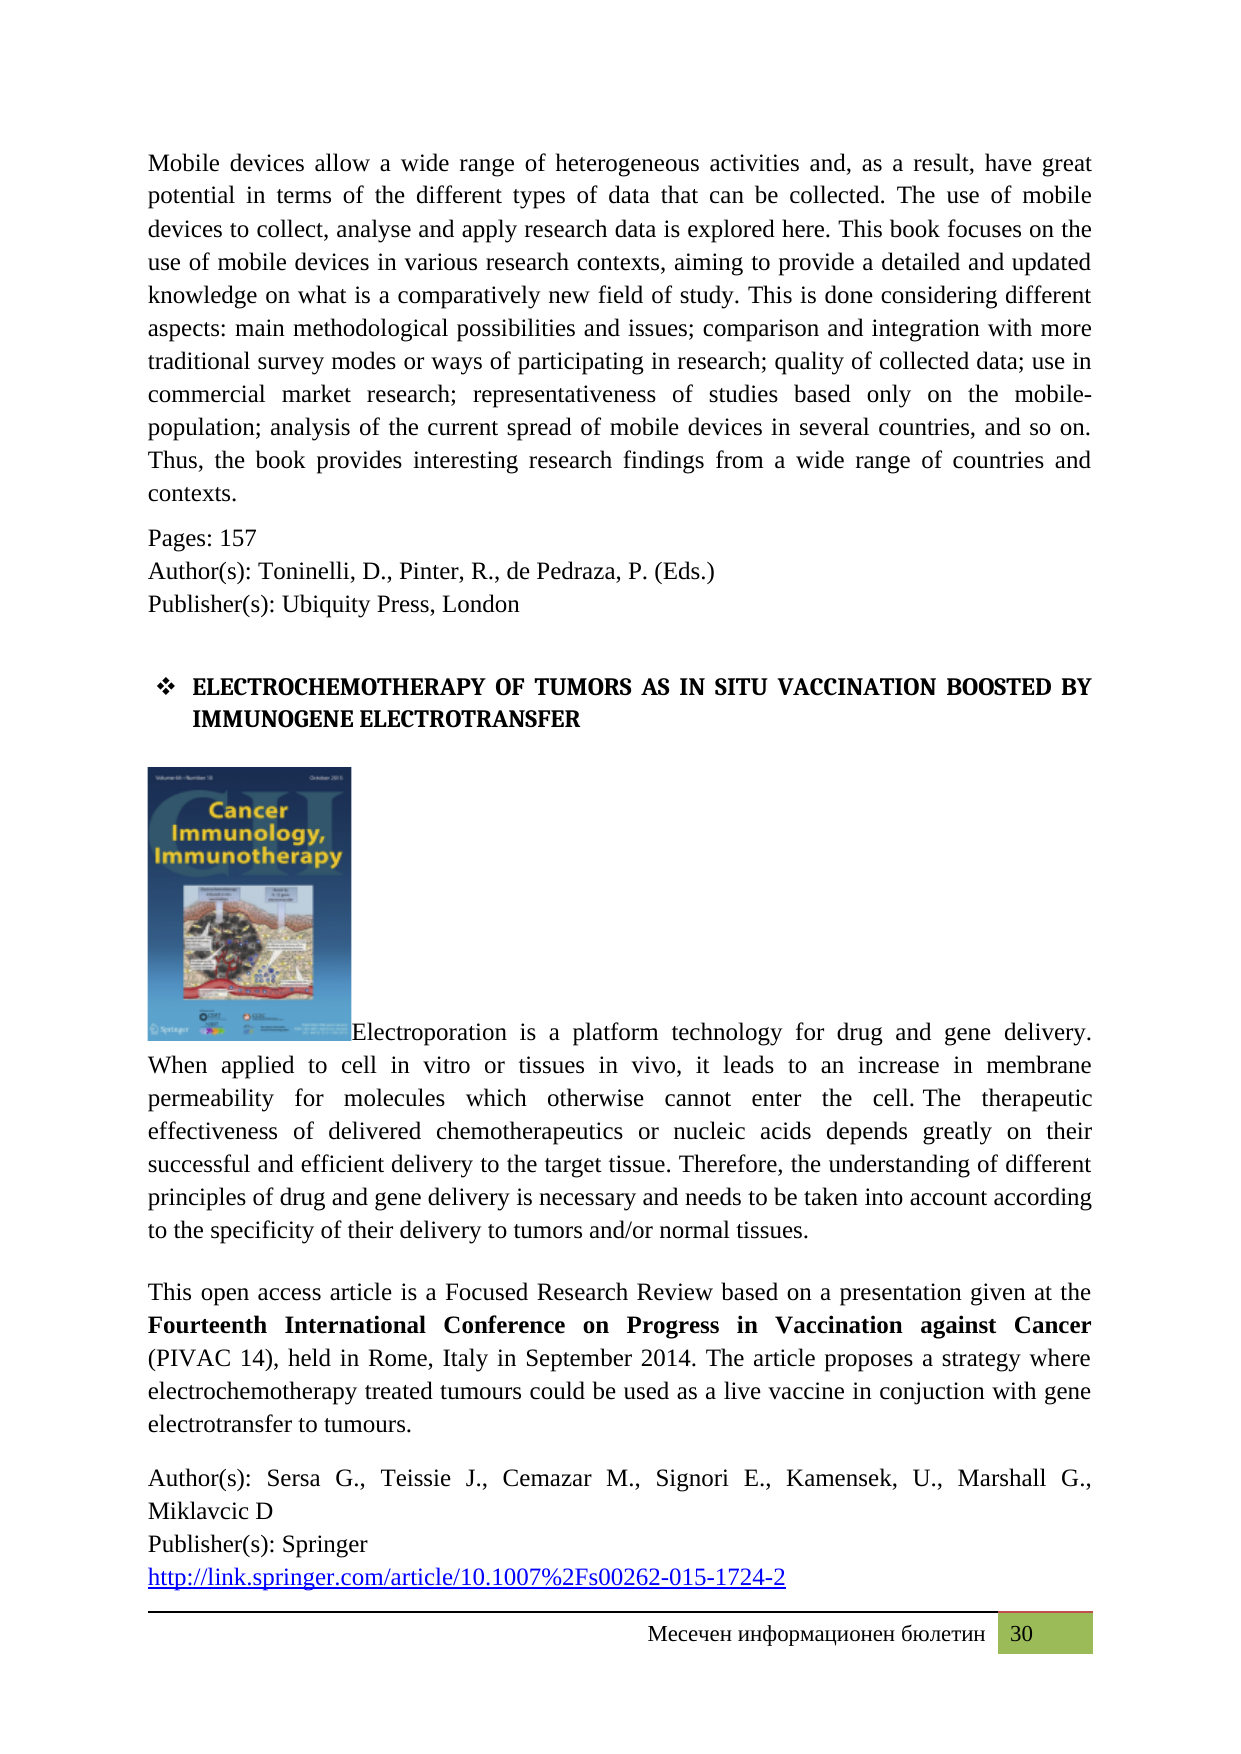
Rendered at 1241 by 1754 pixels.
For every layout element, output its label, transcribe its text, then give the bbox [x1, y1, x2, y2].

text This open access article is a Focused Research Review based on a presentation given at the Fourteenth International Conference on Progress in Vaccination against Cancer (PIVAC 14), held in Rome, Italy in September 2014. The article proposes a strategy where electrochemotherapy treated tumours could be used as a live vaccine in conjuction with gene electrotransfer to tumours. [148, 1277, 1093, 1438]
subtitle Electrochemotherapy of tumors as in situ vaccination boosted by immunogene electrotransfer [154, 672, 1093, 734]
text Mobile devices allow a wide range of heterogeneous activities and, as a result, have great potential in terms of the different types of data that can be collected. The use of mobile devices to collect, analyse and apply research data is explored here. This book focuses on the use of mobile devices in various research contexts, aiming to provide a detailed and updated knowledge on what is a comparatively new field of study. This is done considering different aspects: main methodological possibilities and issues; comparison and integration with more traditional survey modes or ways of participating in research; quality of collected data; use in commercial market research; representativeness of studies based only on the mobile-population; analysis of the current spread of mobile devices in several countries, and so on. Thus, the book provides interesting research findings from a wide range of countries and contexts. [148, 148, 1093, 507]
text Publisher(s): Springer [148, 1529, 1093, 1558]
text Publisher(s): Ubiquity Press, London [148, 589, 1093, 618]
text Author(s): Toninelli, D., Pinter, R., de Pedraza, P. (Eds.) [148, 556, 1093, 585]
text Author(s): Sersa G., Teissie J., Cemazar M., Signori E., Kamensek, U., Marshall G., Miklavcic D [148, 1463, 1093, 1525]
text http://link.springer.com/article/10.1007%2Fs00262-015-1724-2 [148, 1562, 1093, 1591]
text Pages: 157 [148, 523, 1093, 552]
picture [147, 767, 352, 1041]
text Electroporation is a platform technology for drug and gene delivery. When applied to cell in vitro or tissues in vivo, it leads to an increase in membrane permeability for molecules which otherwise cannot enter the cell. The therapeutic effectiveness of delivered chemotherapeutics or nucleic acids depends greatly on their successful and efficient delivery to the target tissue. Therefore, the understanding of different principles of drug and gene delivery is necessary and needs to be taken into account according to the specificity of their delivery to tumors and/or normal tissues. [148, 768, 1093, 1244]
